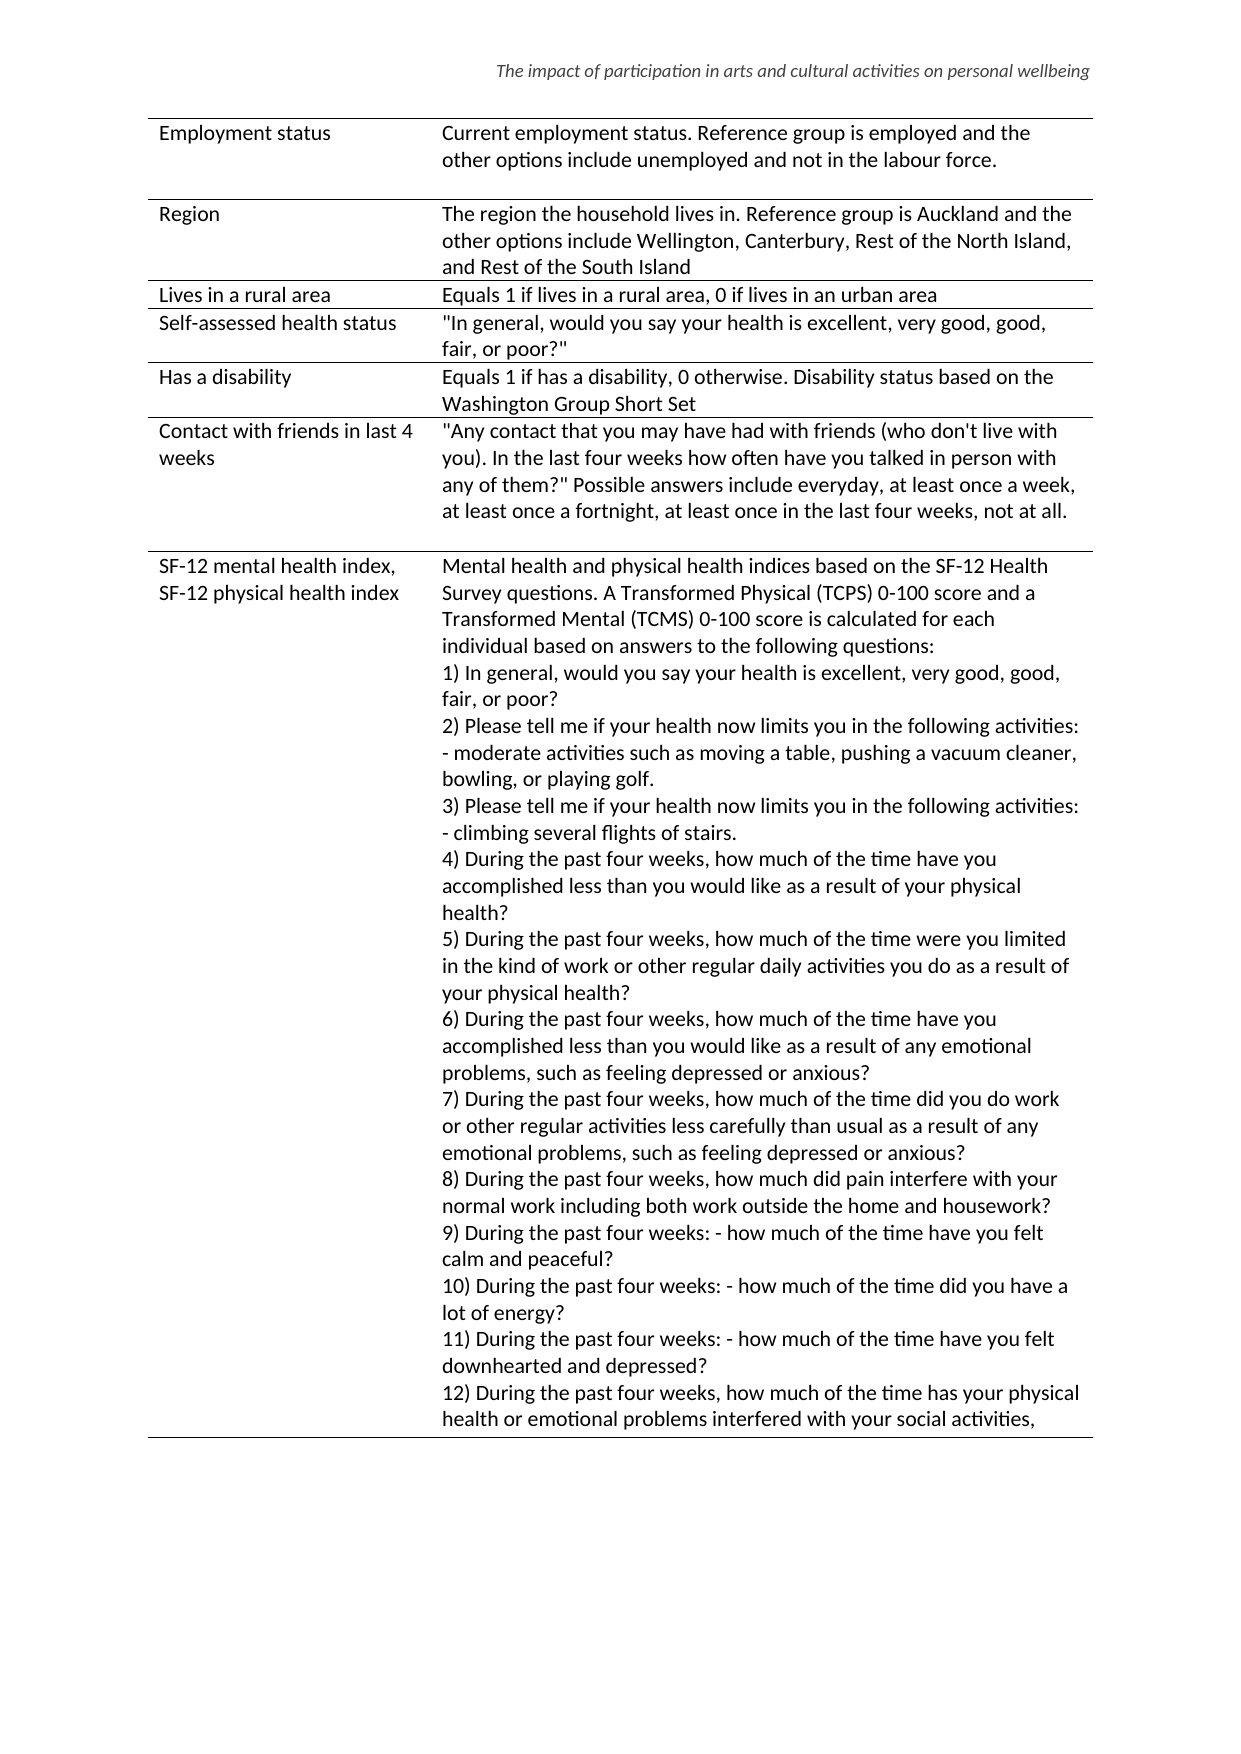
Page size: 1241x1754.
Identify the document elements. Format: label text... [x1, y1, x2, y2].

table_cell Employment status [148, 119, 431, 199]
table_cell The region the household lives in. Reference group is Auckland and the other options include Wellington, Canterbury, Rest of the North Island, and Rest of the South Island [431, 200, 1092, 280]
table_cell Self-assessed health status [148, 309, 431, 362]
table_cell Contact with friends in last 4 weeks [148, 418, 431, 551]
table_cell "In general, would you say your health is excellent, very good, good, fair, or poor?" [431, 309, 1092, 362]
table_cell "Any contact that you may have had with friends (who don't live with you). In the last four weeks how often have you talked in person with any of them?" Possible answers include everyday, at least once a week, at least once a fortnight, at least once in the last four weeks, not at all. [431, 418, 1092, 551]
table_cell Mental health and physical health indices based on the SF-12 Health Survey questions. A Transformed Physical (TCPS) 0-100 score and a Transformed Mental (TCMS) 0-100 score is calculated for each individual based on answers to the following questions: 1) In general, would you say your health is excellent, very good, good, fair, or poor? 2) Please tell me if your health now limits you in the following activities: - moderate activities such as moving a table, pushing a vacuum cleaner, bowling, or playing golf. 3) Please tell me if your health now limits you in the following activities: - climbing several flights of stairs. 4) During the past four weeks, how much of the time have you accomplished less than you would like as a result of your physical health? 5) During the past four weeks, how much of the time were you limited in the kind of work or other regular daily activities you do as a result of your physical health? 6) During the past four weeks, how much of the time have you accomplished less than you would like as a result of any emotional problems, such as feeling depressed or anxious? 7) During the past four weeks, how much of the time did you do work or other regular activities less carefully than usual as a result of any emotional problems, such as feeling depressed or anxious? 8) During the past four weeks, how much did pain interfere with your normal work including both work outside the home and housework? 9) During the past four weeks: - how much of the time have you felt calm and peaceful? 10) During the past four weeks: - how much of the time did you have a lot of energy? 11) During the past four weeks: - how much of the time have you felt downhearted and depressed? 12) During the past four weeks, how much of the time has your physical health or emotional problems interfered with your social activities, such as visiting friends, relatives etc? [431, 552, 1092, 1437]
table_cell SF-12 mental health index, SF-12 physical health index [148, 552, 431, 1437]
table_cell Current employment status. Reference group is employed and the other options include unemployed and not in the labour force. [431, 119, 1092, 199]
table_cell Region [148, 200, 431, 280]
table_cell Equals 1 if lives in a rural area, 0 if lives in an urban area [431, 281, 1092, 308]
table_cell Lives in a rural area [148, 281, 431, 308]
table_cell Equals 1 if has a disability, 0 otherwise. Disability status based on the Washington Group Short Set [431, 363, 1092, 417]
table_cell Has a disability [148, 363, 431, 417]
